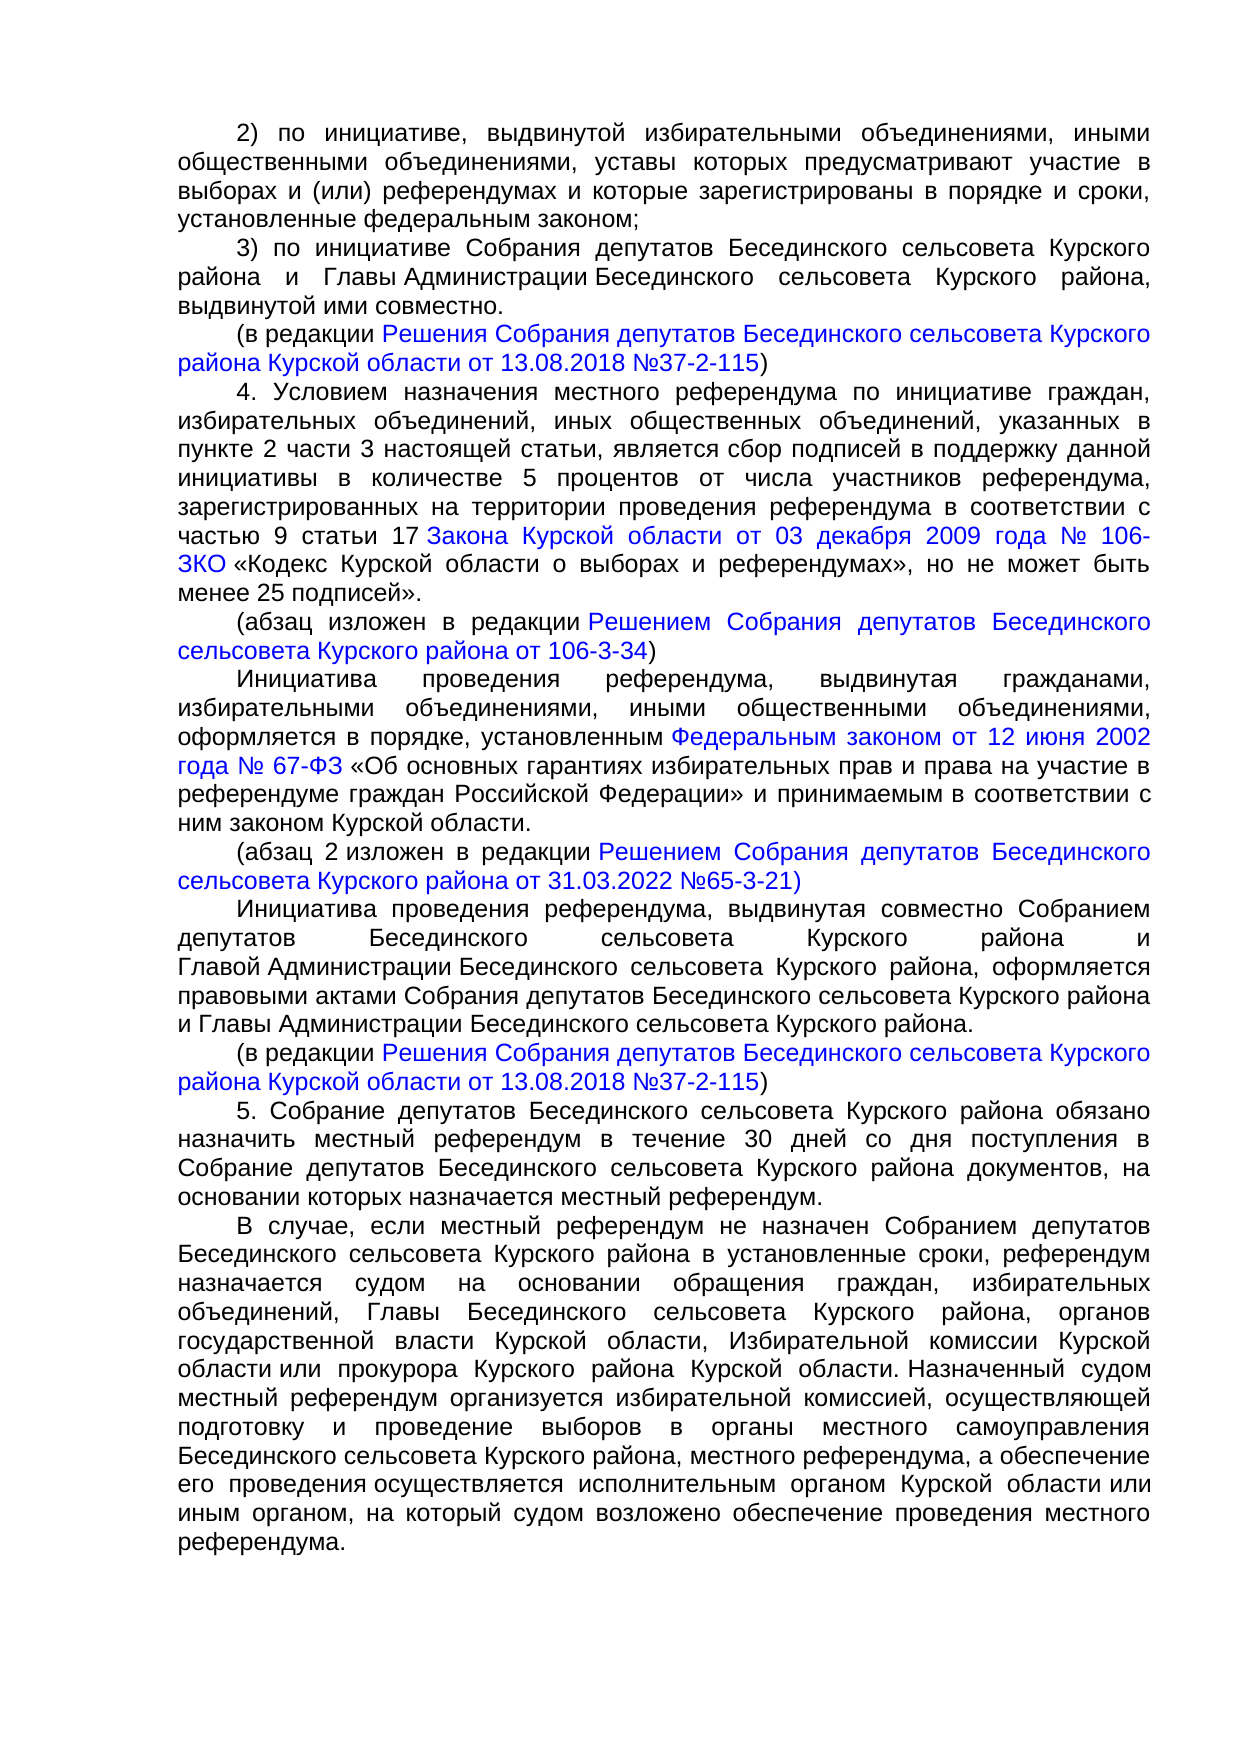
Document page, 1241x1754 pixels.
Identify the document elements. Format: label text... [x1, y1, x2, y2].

text (абзац 2 изложен в редакции Решением Собрания депутатов Бесединского сельсовета Курского района от 31.03.2022 №65-3-21) [177, 837, 1152, 894]
text 5. Собрание депутатов Бесединского сельсовета Курского района обязано назначить местный референдум в течение 30 дней со дня поступления в Собрание депутатов Бесединского сельсовета Курского района документов, на основании которых назначается местный референдум. [177, 1096, 1152, 1211]
text 4. Условием назначения местного референдума по инициативе граждан, избирательных объединений, иных общественных объединений, указанных в пункте 2 части 3 настоящей статьи, является сбор подписей в поддержку данной инициативы в количестве 5 процентов от числа участников референдума, зарегистрированных на территории проведения референдума в соответствии с частью 9 статьи 17 Закона Курской области от 03 декабря 2009 года № 106-ЗКО «Кодекс Курской области о выборах и референдумах», но не может быть менее 25 подписей». [177, 377, 1152, 607]
text (абзац изложен в редакции Решением Собрания депутатов Бесединского сельсовета Курского района от 106-3-34) [177, 607, 1152, 664]
text В случае, если местный референдум не назначен Собранием депутатов Бесединского сельсовета Курского района в установленные сроки, референдум назначается судом на основании обращения граждан, избирательных объединений, Главы Бесединского сельсовета Курского района, органов государственной власти Курской области, Избирательной комиссии Курской области или прокурора Курского района Курской области. Назначенный судом местный референдум организуется избирательной комиссией, осуществляющей подготовку и проведение выборов в органы местного самоуправления Бесединского сельсовета Курского района, местного референдума, а обеспечение его проведения осуществляется исполнительным органом Курской области или иным органом, на который судом возложено обеспечение проведения местного референдума. [177, 1211, 1152, 1556]
text (в редакции Решения Собрания депутатов Бесединского сельсовета Курского района Курской области от 13.08.2018 №37-2-115) [177, 1038, 1152, 1096]
text 3) по инициативе Собрания депутатов Бесединского сельсовета Курского района и Главы Администрации Бесединского сельсовета Курского района, выдвинутой ими совместно. [177, 233, 1152, 319]
text 2) по инициативе, выдвинутой избирательными объединениями, иными общественными объединениями, уставы которых предусматривают участие в выборах и (или) референдумах и которые зарегистрированы в порядке и сроки, установленные федеральным законом; [177, 118, 1152, 233]
text Инициатива проведения референдума, выдвинутая гражданами, избирательными объединениями, иными общественными объединениями, оформляется в порядке, установленным Федеральным законом от 12 июня 2002 года № 67-ФЗ «Об основных гарантиях избирательных прав и права на участие в референдуме граждан Российской Федерации» и принимаемым в соответствии с ним законом Курской области. [177, 664, 1152, 837]
text (в редакции Решения Собрания депутатов Бесединского сельсовета Курского района Курской области от 13.08.2018 №37-2-115) [177, 319, 1152, 377]
text Инициатива проведения референдума, выдвинутая совместно Собранием депутатов Бесединского сельсовета Курского района и Главой Администрации Бесединского сельсовета Курского района, оформляется правовыми актами Собрания депутатов Бесединского сельсовета Курского района и Главы Администрации Бесединского сельсовета Курского района. [177, 894, 1152, 1038]
